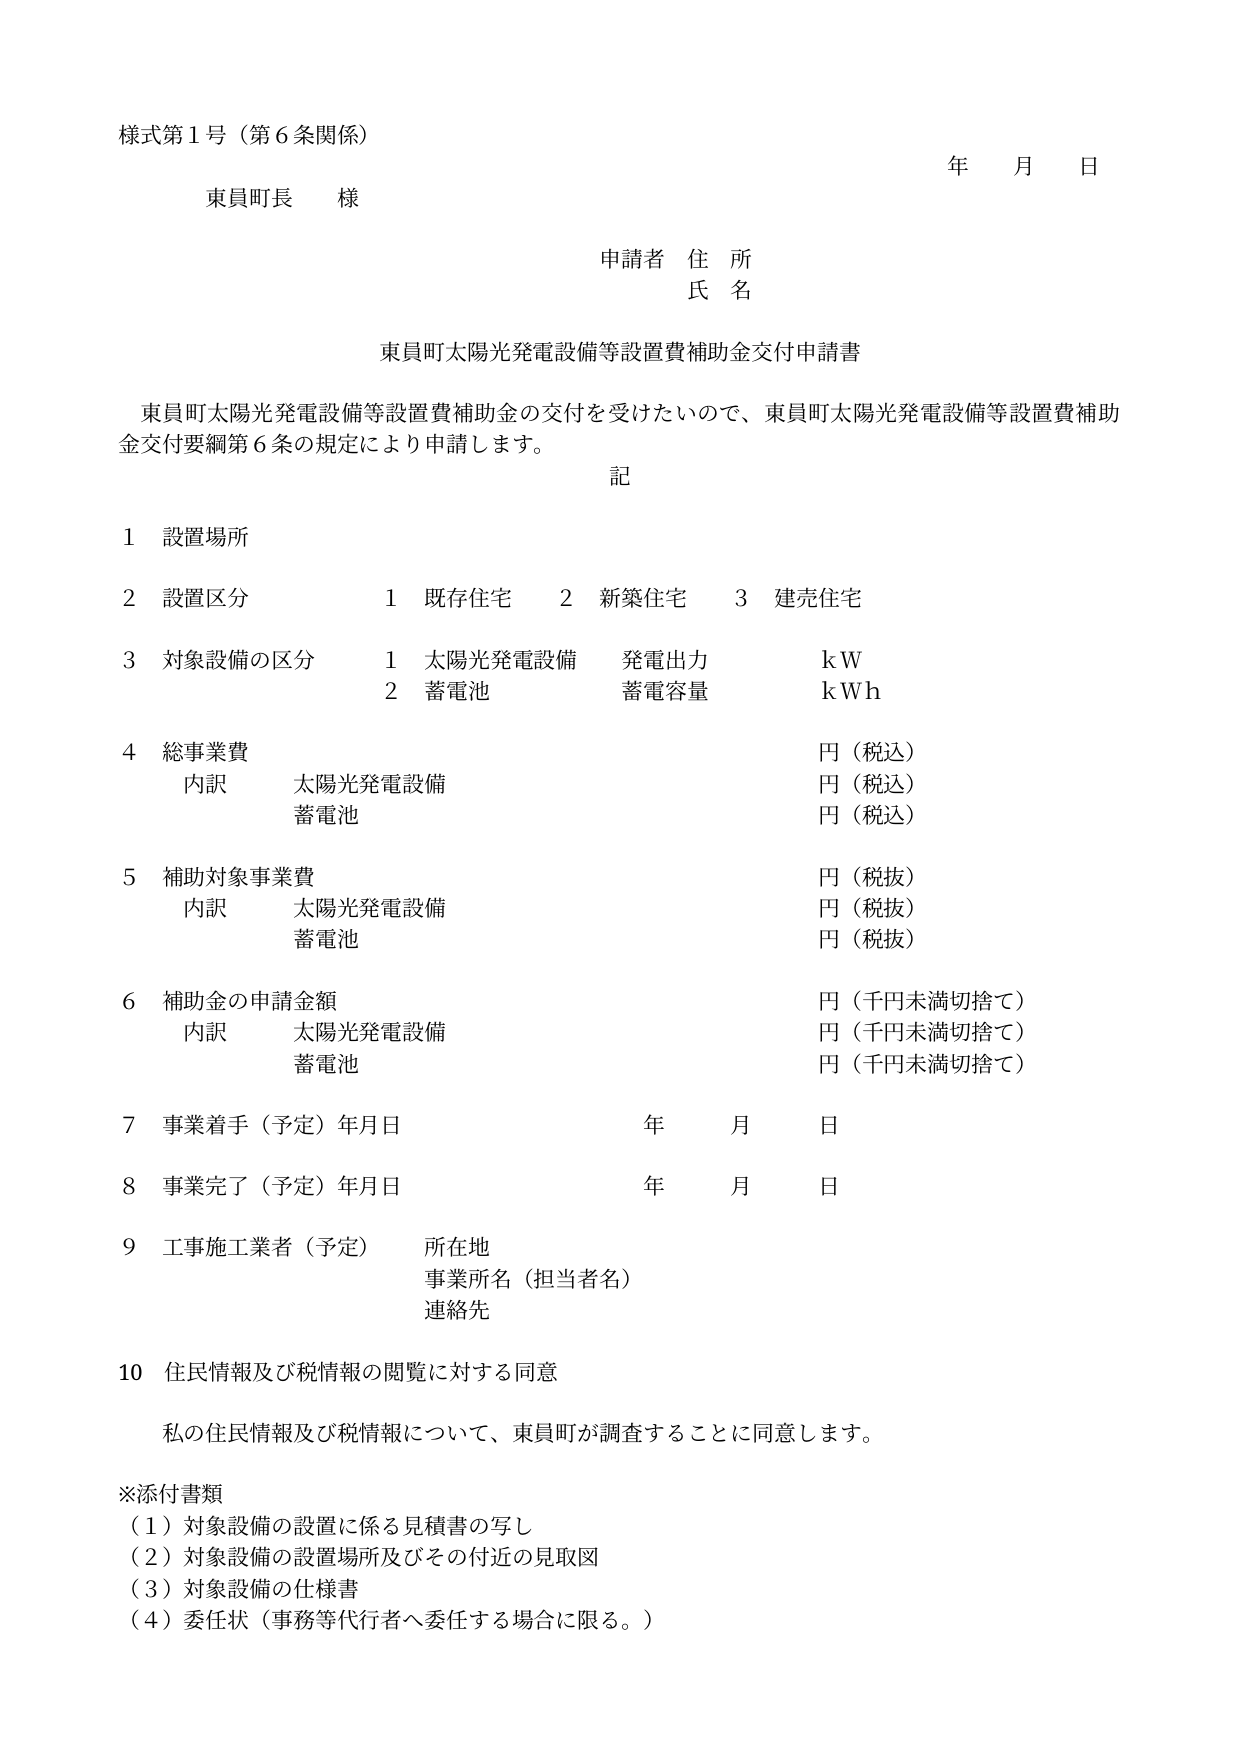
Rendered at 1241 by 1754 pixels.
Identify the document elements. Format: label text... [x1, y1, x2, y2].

text 内訳 太陽光発電設備 円（千円未満切捨て） [118, 1015, 1122, 1047]
text 私の住民情報及び税情報について、東員町が調査することに同意します。 [118, 1416, 1122, 1448]
text ２ 蓄電池 蓄電容量 ｋＷｈ [118, 674, 1122, 706]
text 東員町太陽光発電設備等設置費補助金交付申請書 [118, 335, 1122, 366]
text ５ 補助対象事業費 円（税抜） [118, 860, 1122, 891]
text 10 住民情報及び税情報の閲覧に対する同意 [118, 1355, 1122, 1386]
text 内訳 太陽光発電設備 円（税込） [118, 767, 1122, 798]
text （３）対象設備の仕様書 [118, 1572, 1122, 1603]
text 蓄電池 円（税抜） [118, 923, 1122, 954]
text 申請者 住 所 [118, 242, 1122, 274]
text ９ 工事施工業者（予定） 所在地 [118, 1231, 1122, 1262]
text 氏 名 [118, 274, 1122, 305]
text 記 [118, 459, 1122, 491]
text ２ 設置区分 １ 既存住宅 ２ 新築住宅 ３ 建売住宅 [118, 582, 1122, 613]
text （４）委任状（事務等代行者へ委任する場合に限る。） [118, 1603, 1122, 1635]
text ※添付書類 [118, 1477, 1122, 1509]
text ４ 総事業費 円（税込） [118, 736, 1122, 767]
text 年 月 日 [118, 149, 1100, 181]
text １ 設置場所 [118, 520, 1122, 552]
text 事業所名（担当者名） [118, 1262, 1122, 1293]
text ３ 対象設備の区分 １ 太陽光発電設備 発電出力 ｋＷ [118, 643, 1122, 674]
text 様式第１号（第６条関係） [118, 118, 1122, 149]
text 東員町長 様 [118, 181, 1122, 212]
text （１）対象設備の設置に係る見積書の写し [118, 1509, 1122, 1540]
text ８ 事業完了（予定）年月日 年 月 日 [118, 1169, 1122, 1201]
text 蓄電池 円（税込） [118, 798, 1122, 830]
text 蓄電池 円（千円未満切捨て） [118, 1047, 1122, 1078]
text ６ 補助金の申請金額 円（千円未満切捨て） [118, 984, 1122, 1015]
text 東員町太陽光発電設備等設置費補助金の交付を受けたいので、東員町太陽光発電設備等設置費補助金交付要綱第６条の規定により申請します。 [118, 396, 1122, 459]
text 連絡先 [118, 1293, 1122, 1325]
text （２）対象設備の設置場所及びその付近の見取図 [118, 1540, 1122, 1572]
text 内訳 太陽光発電設備 円（税抜） [118, 891, 1122, 923]
text ７ 事業着手（予定）年月日 年 月 日 [118, 1108, 1122, 1139]
